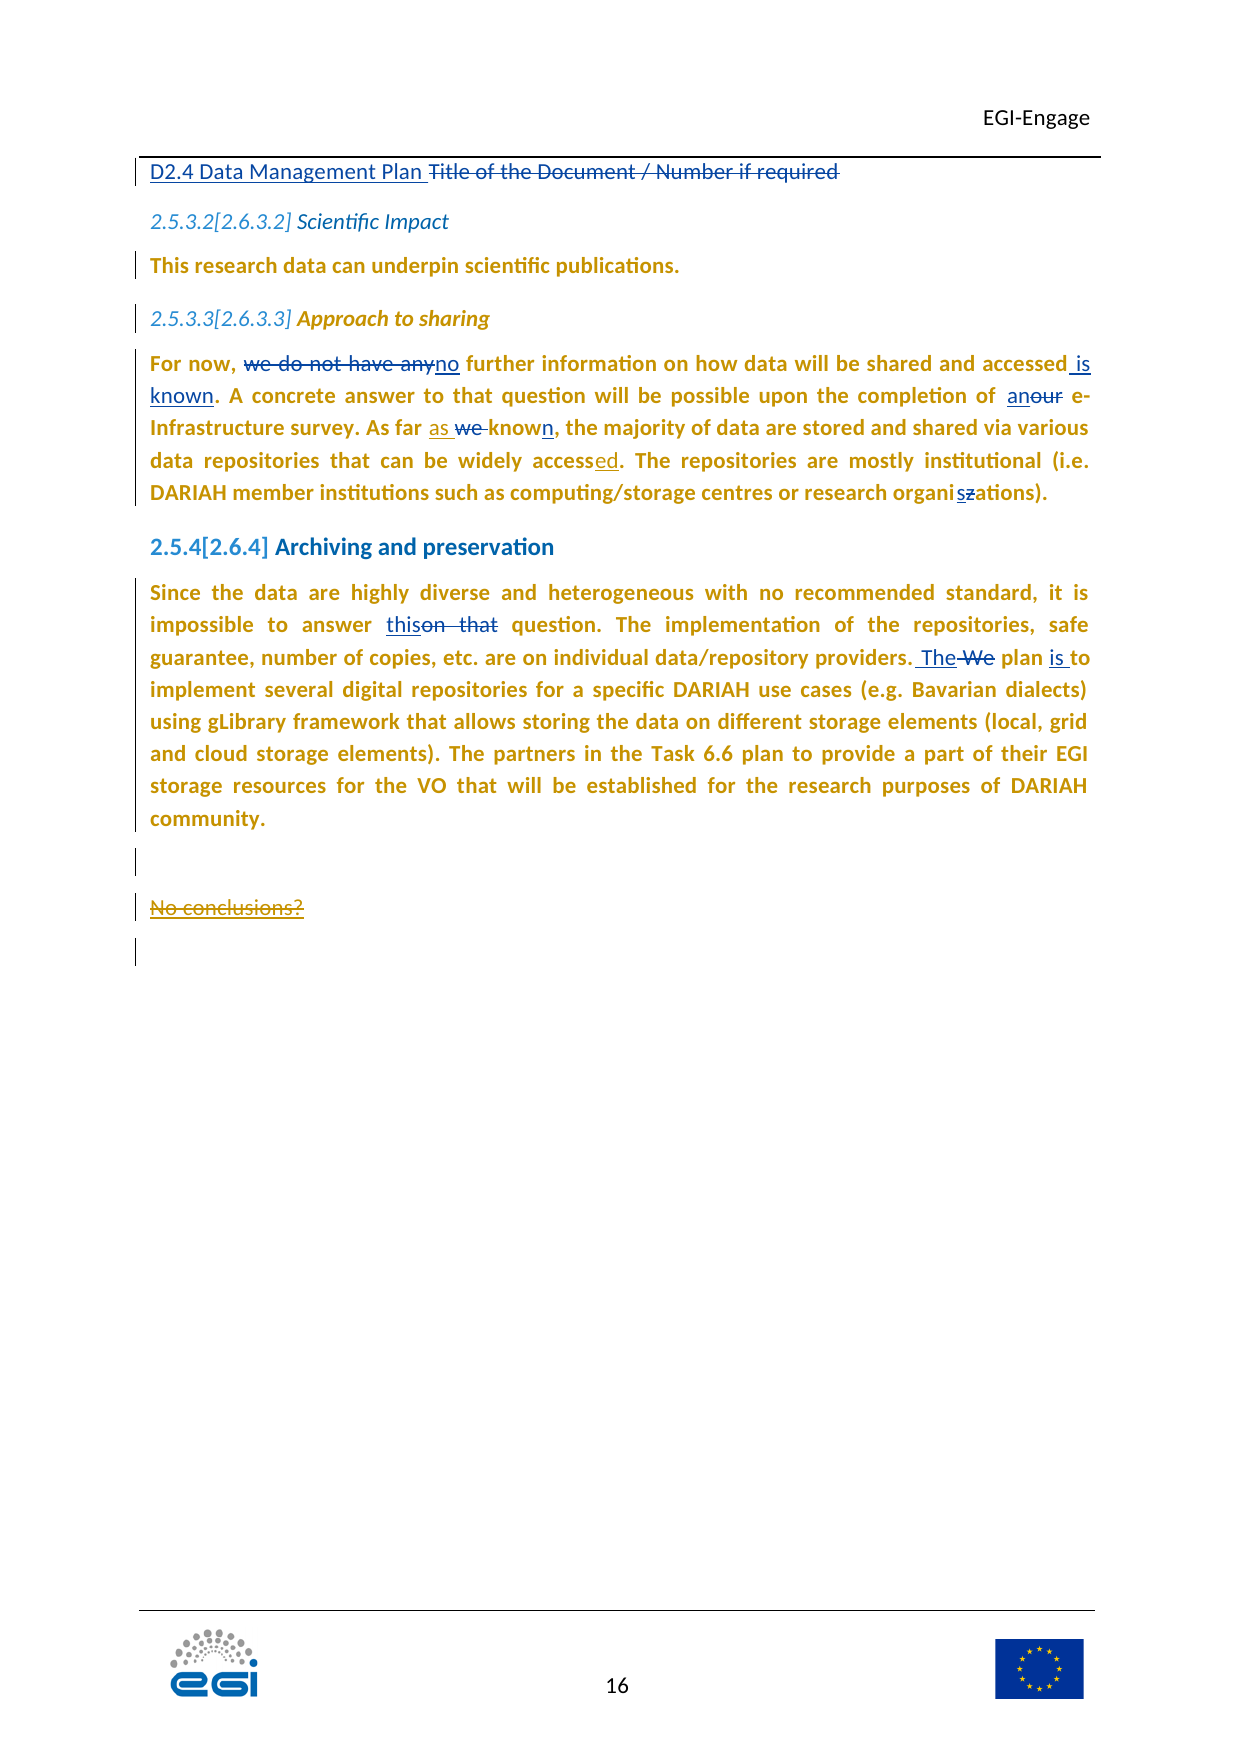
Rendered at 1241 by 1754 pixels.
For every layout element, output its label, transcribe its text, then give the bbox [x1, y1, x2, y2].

subtitle Scientific Impact [150, 207, 1090, 235]
text This research data can underpin scientific publications. [150, 251, 1090, 279]
text For now, further information on how data will be shared and accessed. A concrete answer to that question will be possible upon the completion of e-Infrastructure survey. As far know, the majority of data are stored and shared via various data repositories that can be widely access. The repositories are mostly institutional (i.e. DARIAH member institutions such as computing/storage centres or research organiations). [150, 349, 1090, 506]
subtitle Approach to sharing [150, 304, 1090, 332]
text Since the data are highly diverse and heterogeneous with no recommended standard, it is impossible to answer question. The implementation of the repositories, safe guarantee, number of copies, etc. are on individual data/repository providers. plan to implement several digital repositories for a specific DARIAH use cases (e.g. Bavarian dialects) using gLibrary framework that allows storing the data on different storage elements (local, grid and cloud storage elements). The partners in the Task 6.6 plan to provide a part of their EGI storage resources for the VO that will be established for the research purposes of DARIAH community. [150, 578, 1090, 832]
picture [150, 1627, 276, 1699]
picture [995, 1639, 1084, 1699]
subtitle Archiving and preservation [150, 531, 1090, 561]
